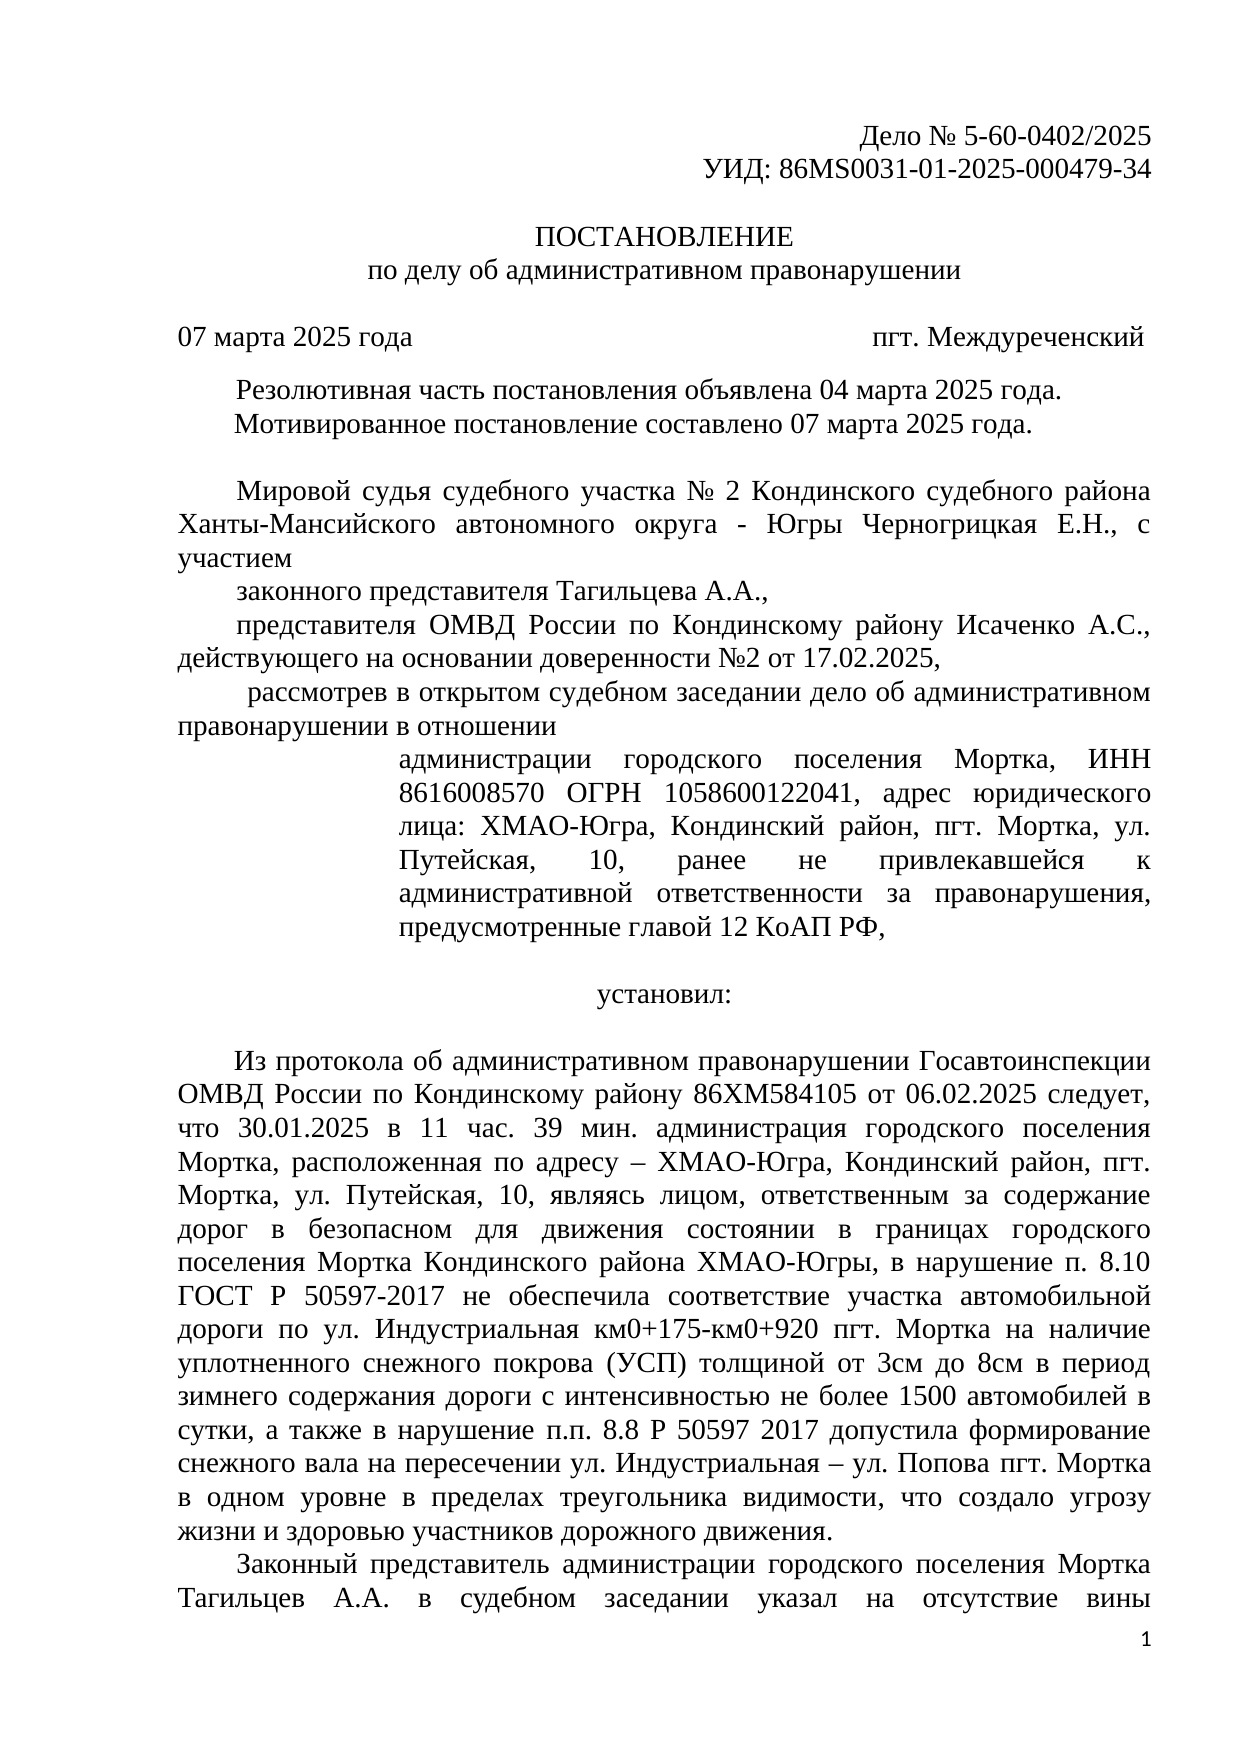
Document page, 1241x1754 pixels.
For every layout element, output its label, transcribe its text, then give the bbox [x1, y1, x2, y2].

text ПОСТАНОВЛЕНИЕ [177, 219, 1152, 252]
text Мотивированное постановление составлено 07 марта 2025 года. [177, 406, 1152, 439]
text 07 марта 2025 года пгт. Междуреченский [177, 319, 1152, 353]
text представителя ОМВД России по Кондинскому району Исаченко А.С., действующего на основании доверенности №2 от 17.02.2025, [177, 607, 1152, 674]
title Дело № 5-60-0402/2025 [177, 118, 1152, 152]
text Из протокола об административном правонарушении Госавтоинспекции ОМВД России по Кондинскому району 86ХМ584105 от 06.02.2025 следует, что 30.01.2025 в 11 час. 39 мин. администрация городского поселения Мортка, расположенная по адресу – ХМАО-Югра, Кондинский район, пгт. Мортка, ул. Путейская, 10, являясь лицом, ответственным за содержание дорог в безопасном для движения состоянии в границах городского поселения Мортка Кондинского района ХМАО-Югры, в нарушение п. 8.10 ГОСТ Р 50597-2017 не обеспечила соответствие участка автомобильной дороги по ул. Индустриальная км0+175-км0+920 пгт. Мортка на наличие уплотненного снежного покрова (УСП) толщиной от 3см до 8см в период зимнего содержания дороги с интенсивностью не более 1500 автомобилей в сутки, а также в нарушение п.п. 8.8 Р 50597 2017 допустила формирование снежного вала на пересечении ул. Индустриальная – ул. Попова пгт. Мортка в одном уровне в пределах треугольника видимости, что создало угрозу жизни и здоровью участников дорожного движения. [177, 1446, 1152, 1546]
text Резолютивная часть постановления объявлена 04 марта 2025 года. [177, 372, 1152, 406]
text администрации городского поселения Мортка, ИНН 8616008570 ОГРН 1058600122041, адрес юридического лица: ХМАО-Югра, Кондинский район, пгт. Мортка, ул. Путейская, 10, ранее не привлекавшейся к административной ответственности за правонарушения, предусмотренные главой 12 КоАП РФ, [398, 741, 1152, 942]
text установил: [177, 976, 1152, 1009]
text Из протокола об административном правонарушении Госавтоинспекции ОМВД России по Кондинскому району 86ХМ584105 от 06.02.2025 следует, что 30.01.2025 в 11 час. 39 мин. администрация городского поселения Мортка, расположенная по адресу – ХМАО-Югра, Кондинский район, пгт. Мортка, ул. Путейская, 10, являясь лицом, ответственным за содержание дорог в безопасном для движения состоянии в границах городского поселения Мортка Кондинского района ХМАО-Югры, в нарушение п. 8.10 ГОСТ Р 50597-2017 не обеспечила соответствие участка автомобильной дороги по ул. Индустриальная км0+175-км0+920 пгт. Мортка на наличие уплотненного снежного покрова (УСП) толщиной от 3см до 8см в период зимнего содержания дороги с интенсивностью не более 1500 автомобилей в сутки, а также в нарушение п.п. 8.8 Р 50597 2017 допустила формирование снежного вала на пересечении ул. Индустриальная – ул. Попова пгт. Мортка в одном уровне в пределах треугольника видимости, что создало угрозу жизни и здоровью участников дорожного движения. [177, 1043, 1152, 1446]
text Мировой судья судебного участка № 2 Кондинского судебного района Ханты-Мансийского автономного округа - Югры Черногрицкая Е.Н., с участием [177, 473, 1152, 573]
text рассмотрев в открытом судебном заседании дело об административном правонарушении в отношении [177, 674, 1152, 741]
title УИД: 86MS0031-01-2025-000479-34 [177, 152, 1152, 185]
text законного представителя Тагильцева А.А., [177, 573, 1152, 607]
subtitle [177, 1546, 1152, 1613]
title по делу об административном правонарушении [177, 252, 1152, 286]
